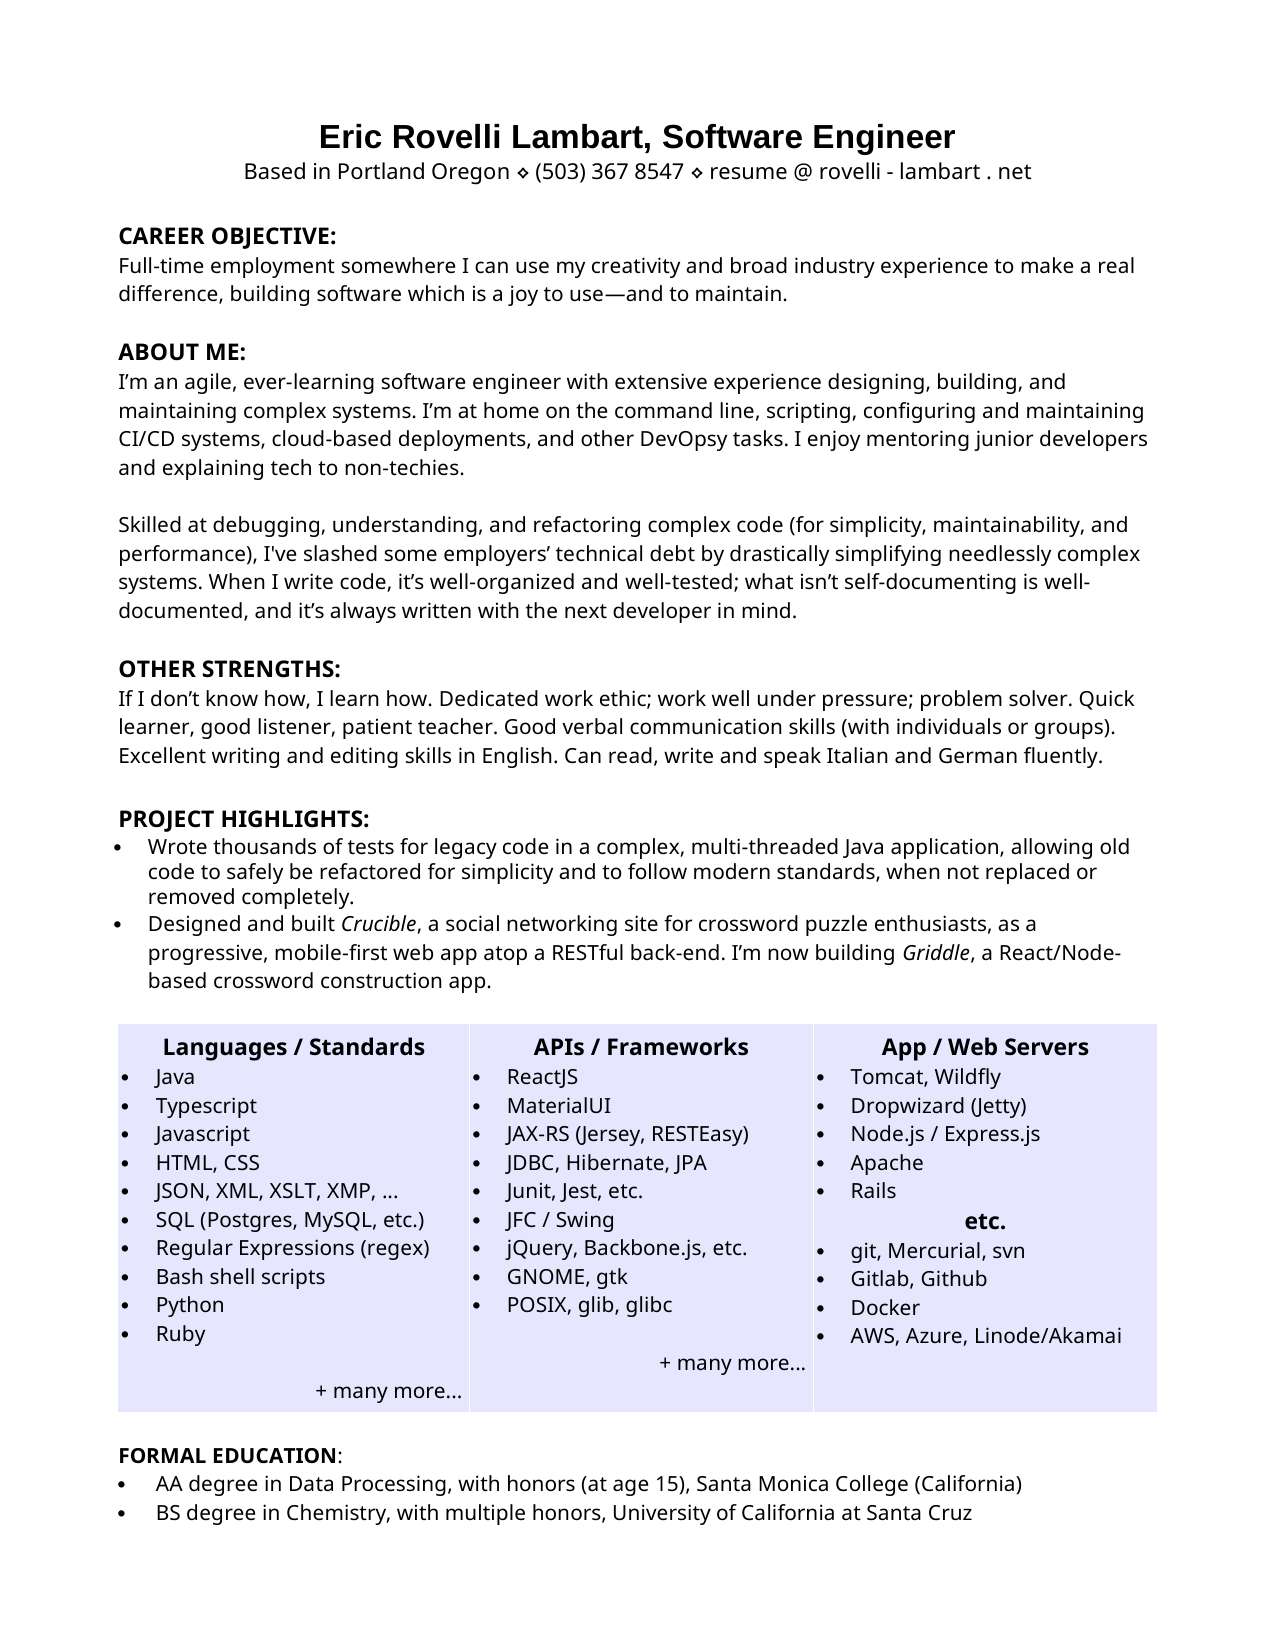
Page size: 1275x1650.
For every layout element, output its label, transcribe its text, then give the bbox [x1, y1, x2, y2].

text ABOUT ME: [118, 336, 1157, 367]
text PROJECT HIGHLIGHTS: [118, 803, 1157, 834]
table_header APIs / Frameworks ReactJS MaterialUI JAX-RS (Jersey, RESTEasy) JDBC, Hibernate, JPA Junit, Jest, etc. JFC / Swing jQuery, Backbone.js, etc. GNOME, gtk POSIX, glib, glibc + many more... [470, 1024, 813, 1412]
table_header Languages / Standards Java Typescript Javascript HTML, CSS JSON, XML, XSLT, XMP, ... SQL (Postgres, MySQL, etc.) Regular Expressions (regex) Bash shell scripts Python Ruby + many more... [118, 1024, 469, 1412]
text Eric Rovelli Lambart, Software Engineer [118, 118, 1157, 156]
list Wrote thousands of tests for legacy code in a complex, multi-threaded Java application, allowing old code to safely be refactored for simplicity and to follow modern standards, when not replaced or removed completely. [118, 834, 1157, 909]
text Skilled at debugging, understanding, and refactoring complex code (for simplicity, maintainability, and performance), I've slashed some employers’ technical debt by drastically simplifying needlessly complex systems. When I write code, it’s well-organized and well-tested; what isn’t self-documenting is well-documented, and it’s always written with the next developer in mind. [118, 510, 1157, 624]
text I’m an agile, ever-learning software engineer with extensive experience designing, building, and maintaining complex systems. I’m at home on the command line, scripting, configuring and maintaining CI/CD systems, cloud-based deployments, and other DevOpsy tasks. I enjoy mentoring junior developers and explaining tech to non-techies. [118, 367, 1157, 481]
text FORMAL EDUCATION: [118, 1441, 1157, 1469]
list BS degree in Chemistry, with multiple honors, University of California at Santa Cruz [118, 1498, 1157, 1526]
text Based in Portland Oregon ⟡ (503) 367 8547 ⟡ resume @ rovelli - lambart . net [118, 156, 1157, 186]
text OTHER STRENGTHS: [118, 653, 1157, 684]
text CAREER OBJECTIVE: [118, 219, 1155, 251]
text Full-time employment somewhere I can use my creativity and broad industry experience to make a real difference, building software which is a joy to use—and to maintain. [118, 251, 1155, 308]
table_header App / Web Servers Tomcat, Wildfly Dropwizard (Jetty) Node.js / Express.js Apache Rails etc. git, Mercurial, svn Gitlab, Github Docker AWS, Azure, Linode/Akamai [814, 1024, 1157, 1412]
text If I don’t know how, I learn how. Dedicated work ethic; work well under pressure; problem solver. Quick learner, good listener, patient teacher. Good verbal communication skills (with individuals or groups). Excellent writing and editing skills in English. Can read, write and speak Italian and German fluently. [118, 684, 1157, 769]
list Designed and built Crucible, a social networking site for crossword puzzle enthusiasts, as a progressive, mobile-first web app atop a RESTful back-end. I’m now building Griddle, a React/Node-based crossword construction app. [118, 909, 1157, 995]
list AA degree in Data Processing, with honors (at age 15), Santa Monica College (California) [118, 1469, 1157, 1498]
